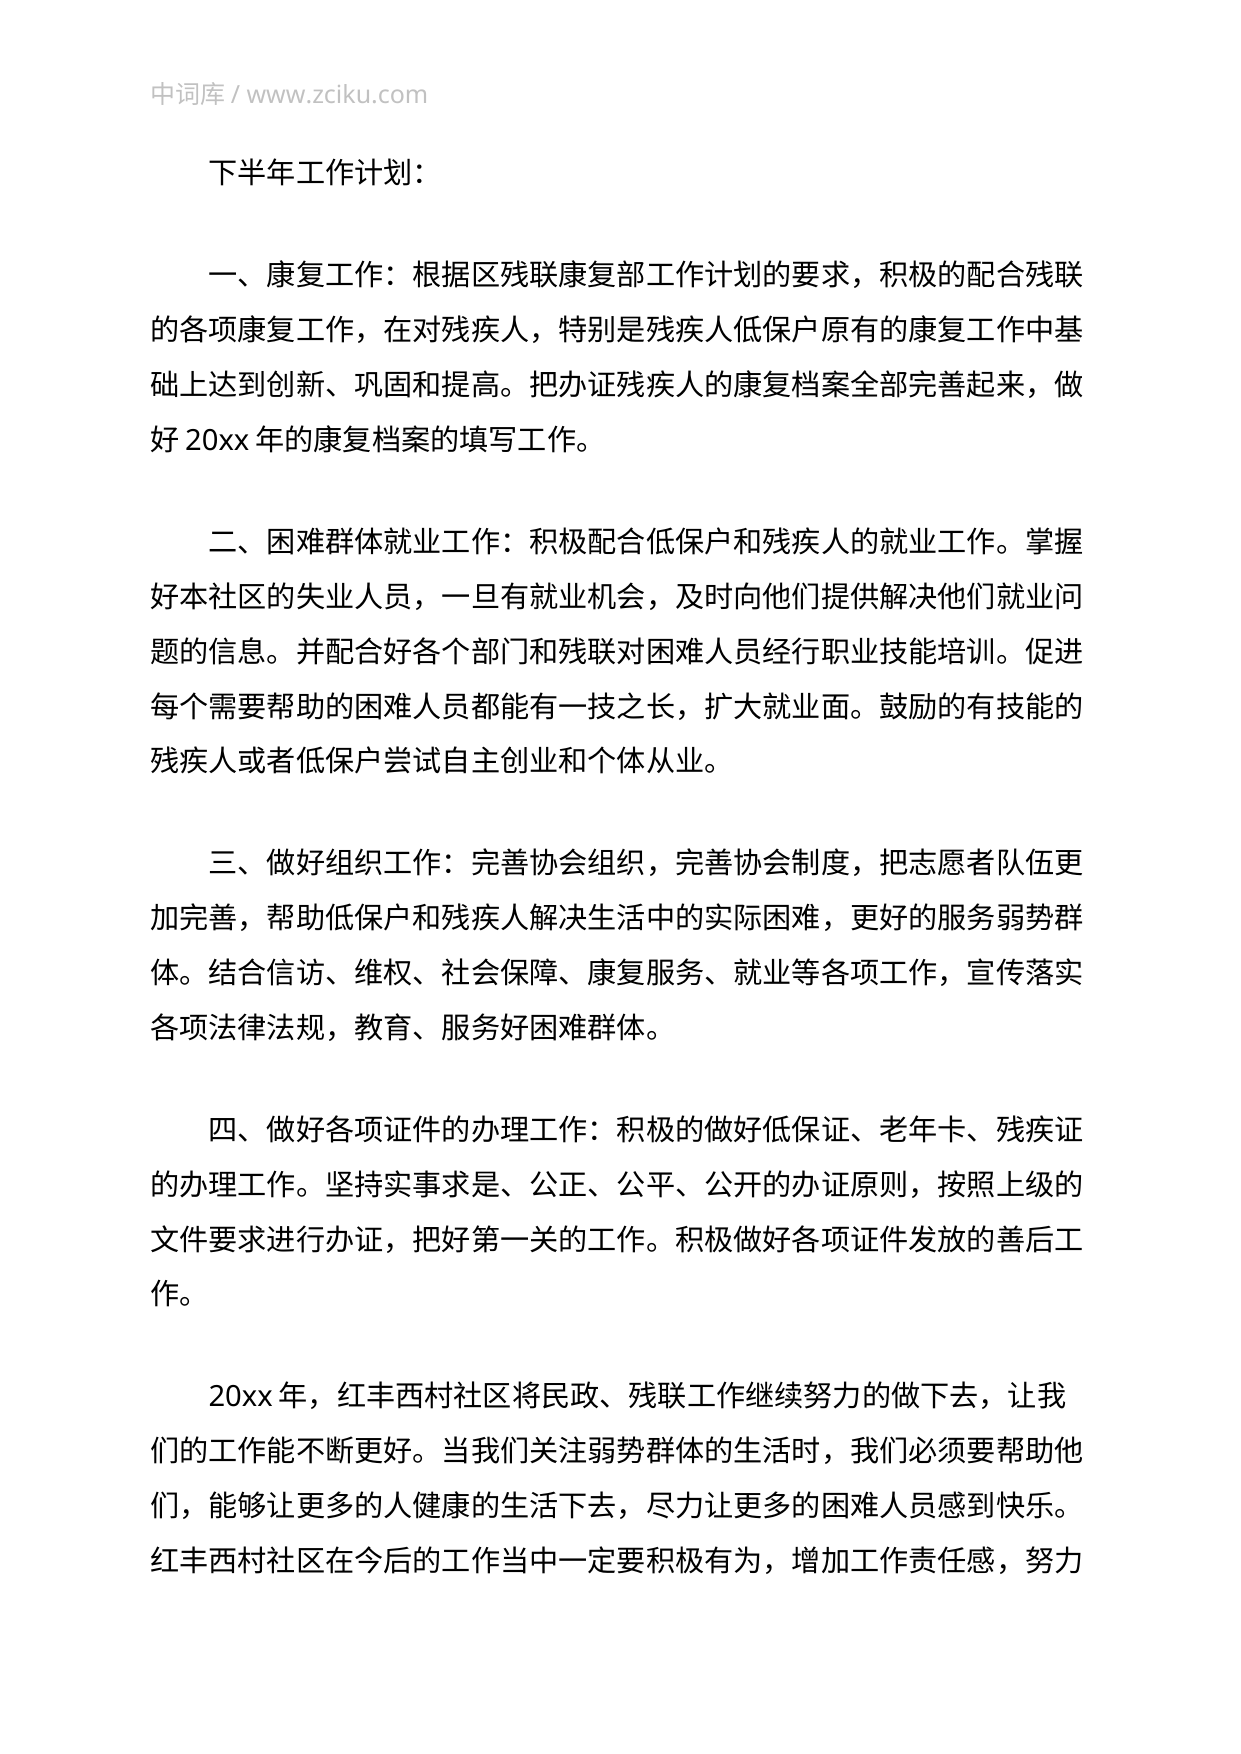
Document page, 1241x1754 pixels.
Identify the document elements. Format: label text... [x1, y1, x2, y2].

text 下半年工作计划： [150, 150, 1090, 192]
text 三、做好组织工作：完善协会组织，完善协会制度，把志愿者队伍更加完善，帮助低保户和残疾人解决生活中的实际困难，更好的服务弱势群体。结合信访、维权、社会保障、康复服务、就业等各项工作，宣传落实各项法律法规，教育、服务好困难群体。 [150, 840, 1090, 1047]
text 一、康复工作：根据区残联康复部工作计划的要求，积极的配合残联的各项康复工作，在对残疾人，特别是残疾人低保户原有的康复工作中基础上达到创新、巩固和提高。把办证残疾人的康复档案全部完善起来，做好20xx年的康复档案的填写工作。 [150, 252, 1090, 459]
text 四、做好各项证件的办理工作：积极的做好低保证、老年卡、残疾证的办理工作。坚持实事求是、公正、公平、公开的办证原则，按照上级的文件要求进行办证，把好第一关的工作。积极做好各项证件发放的善后工作。 [150, 1106, 1090, 1313]
text 二、困难群体就业工作：积极配合低保户和残疾人的就业工作。掌握好本社区的失业人员，一旦有就业机会，及时向他们提供解决他们就业问题的信息。并配合好各个部门和残联对困难人员经行职业技能培训。促进每个需要帮助的困难人员都能有一技之长，扩大就业面。鼓励的有技能的残疾人或者低保户尝试自主创业和个体从业。 [150, 518, 1090, 780]
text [150, 1373, 1090, 1580]
